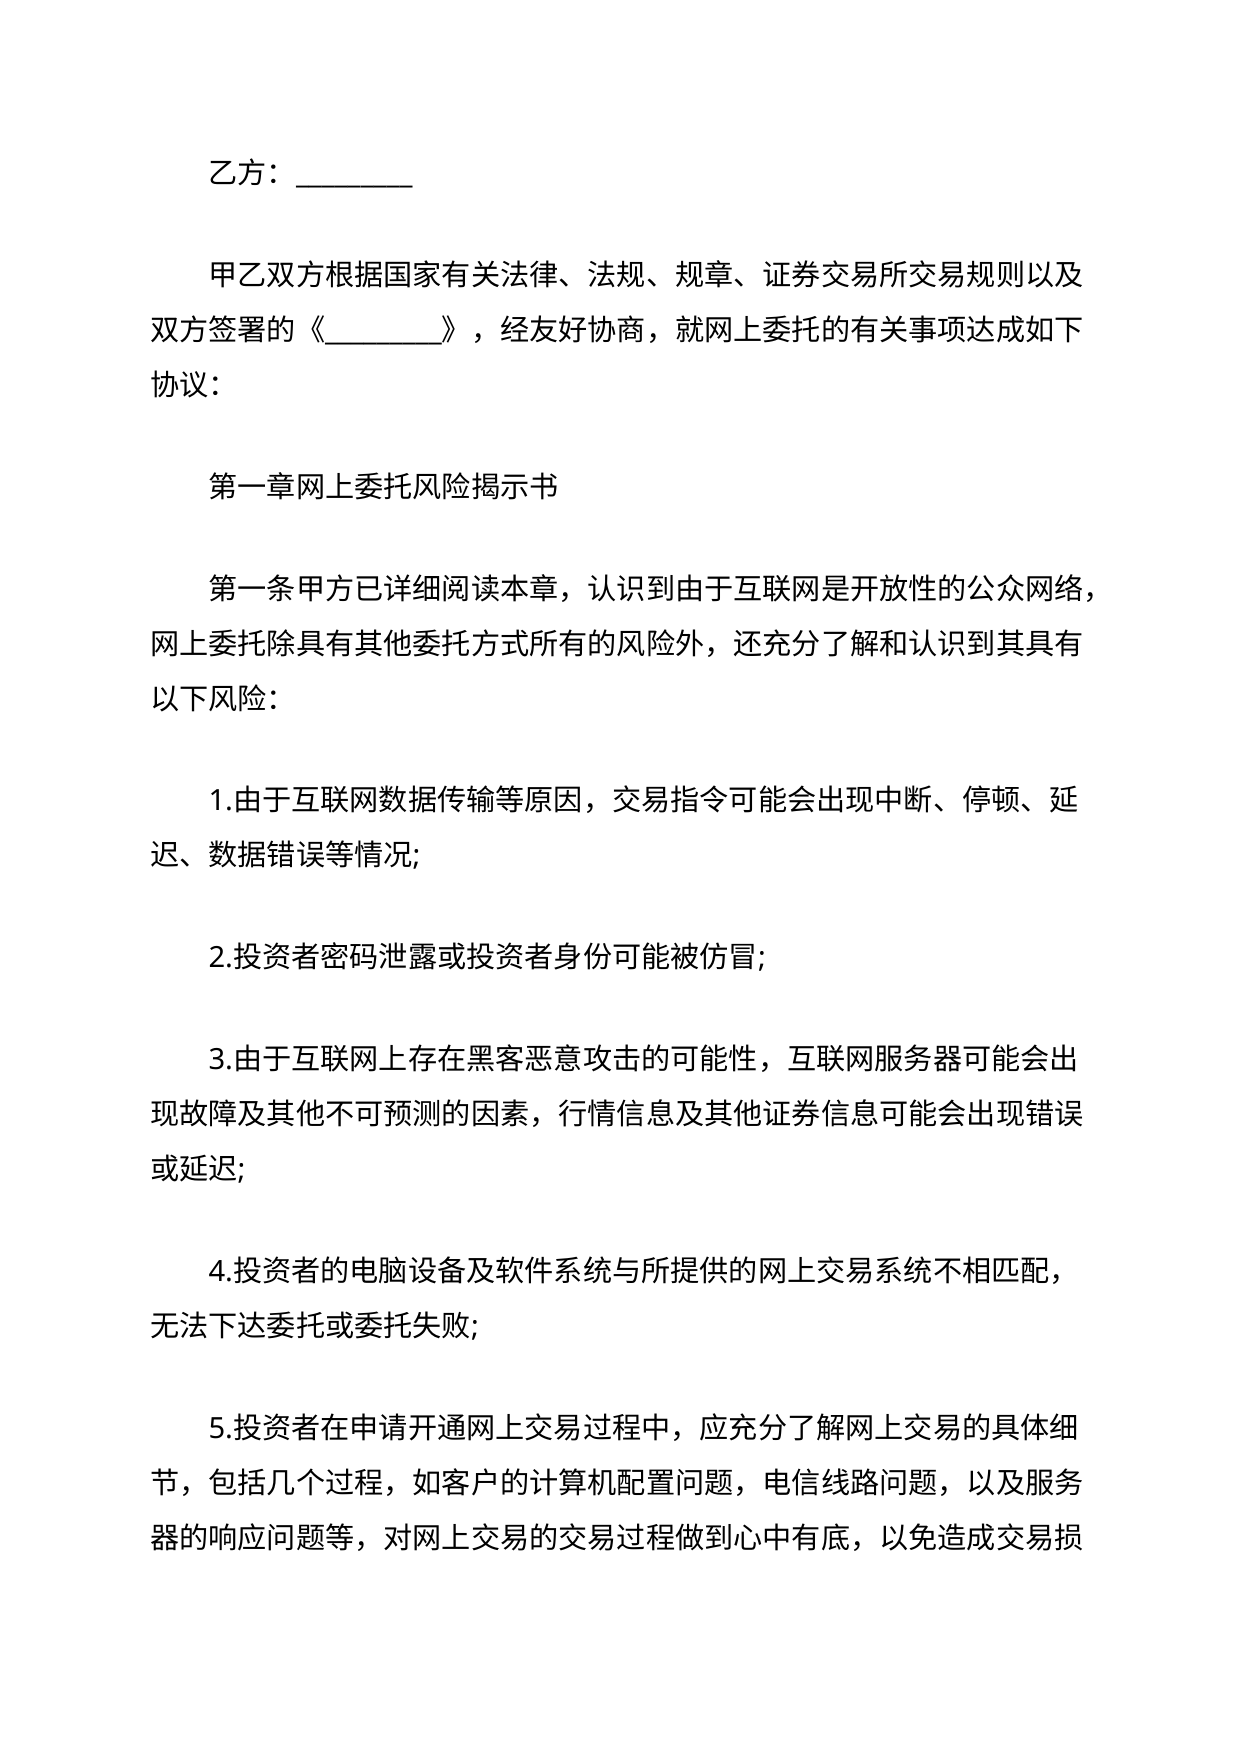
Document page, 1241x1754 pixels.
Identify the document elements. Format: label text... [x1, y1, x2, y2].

text 3.由于互联网上存在黑客恶意攻击的可能性，互联网服务器可能会出现故障及其他不可预测的因素，行情信息及其他证券信息可能会出现错误或延迟; [150, 1036, 1090, 1188]
text 2.投资者密码泄露或投资者身份可能被仿冒; [150, 934, 1090, 976]
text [150, 1405, 1090, 1557]
text 第一章网上委托风险揭示书 [150, 464, 1090, 506]
text 4.投资者的电脑设备及软件系统与所提供的网上交易系统不相匹配，无法下达委托或委托失败; [150, 1248, 1090, 1345]
text 第一条甲方已详细阅读本章，认识到由于互联网是开放性的公众网络，网上委托除具有其他委托方式所有的风险外，还充分了解和认识到其具有以下风险： [150, 565, 1090, 717]
text 乙方：_________ [150, 150, 1090, 192]
text 1.由于互联网数据传输等原因，交易指令可能会出现中断、停顿、延迟、数据错误等情况; [150, 777, 1090, 874]
text 甲乙双方根据国家有关法律、法规、规章、证券交易所交易规则以及双方签署的《_________》，经友好协商，就网上委托的有关事项达成如下协议： [150, 252, 1090, 404]
